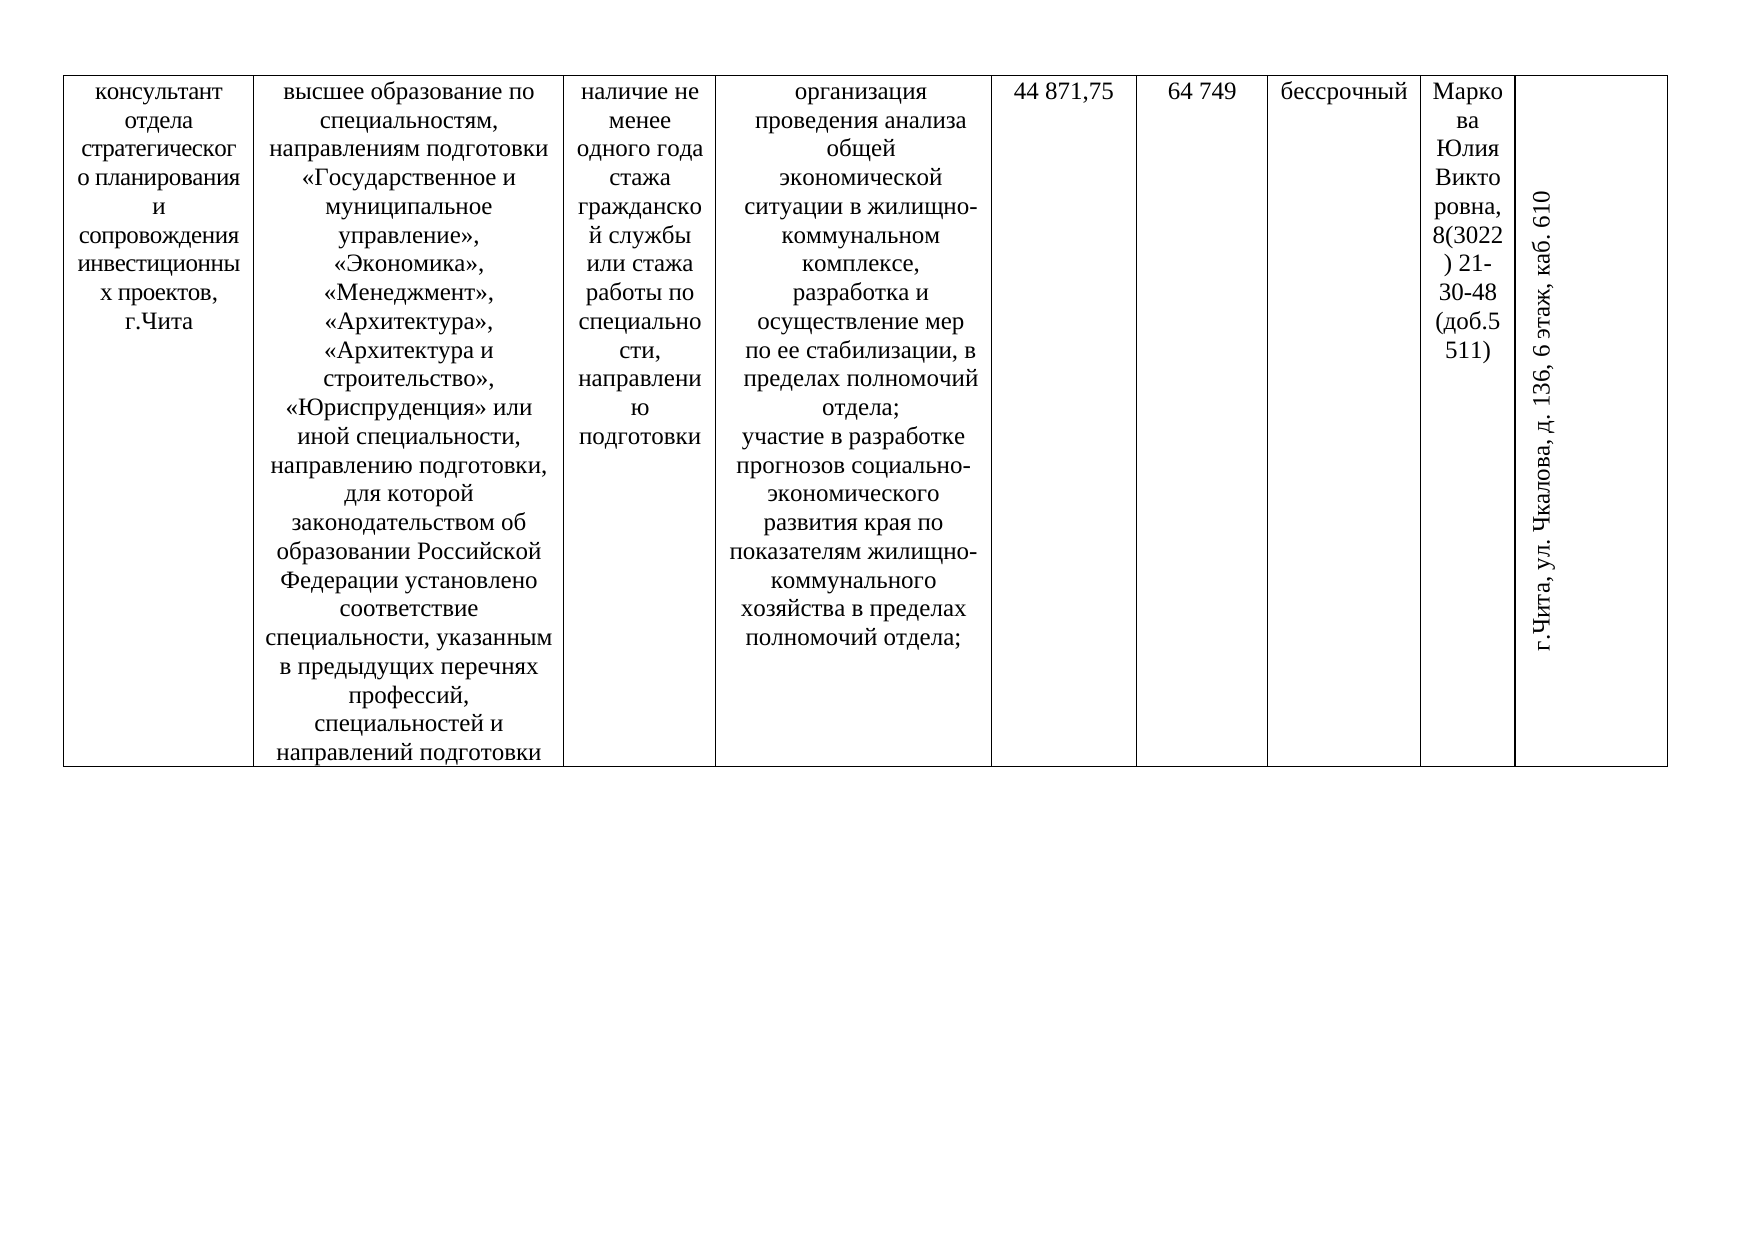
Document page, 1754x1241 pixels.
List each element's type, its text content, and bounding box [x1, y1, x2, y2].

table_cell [1421, 76, 1514, 766]
table_cell высшее образование по специальностям, направлениям подготовки «Государственное и муниципальное управление», «Экономика», «Менеджмент», «Архитектура», «Архитектура и строительство», «Юриспруденция» или иной специальности, направлению подготовки, для которой законодательством об образовании Российской Федерации установлено соответствие специальности, указанным в предыдущих перечнях профессий, специальностей и направлений подготовки [254, 76, 563, 766]
table_cell 64 749 [1137, 76, 1267, 766]
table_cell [564, 76, 715, 766]
table_cell организация проведения анализа общей экономической ситуации в жилищно-коммунальном комплексе, разработка и осуществление мер по ее стабилизации, в пределах полномочий отдела; участие в разработке прогнозов социально-экономического развития края по показателям жилищно-коммунального хозяйства в пределах полномочий отдела; [716, 76, 991, 766]
table_cell бессрочный [1268, 76, 1420, 766]
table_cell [1516, 76, 1667, 766]
table_cell консультант отдела стратегического планирования и сопровождения инвестиционных проектов, г.Чита [64, 76, 253, 766]
table_cell 44 871,75 [992, 76, 1136, 766]
